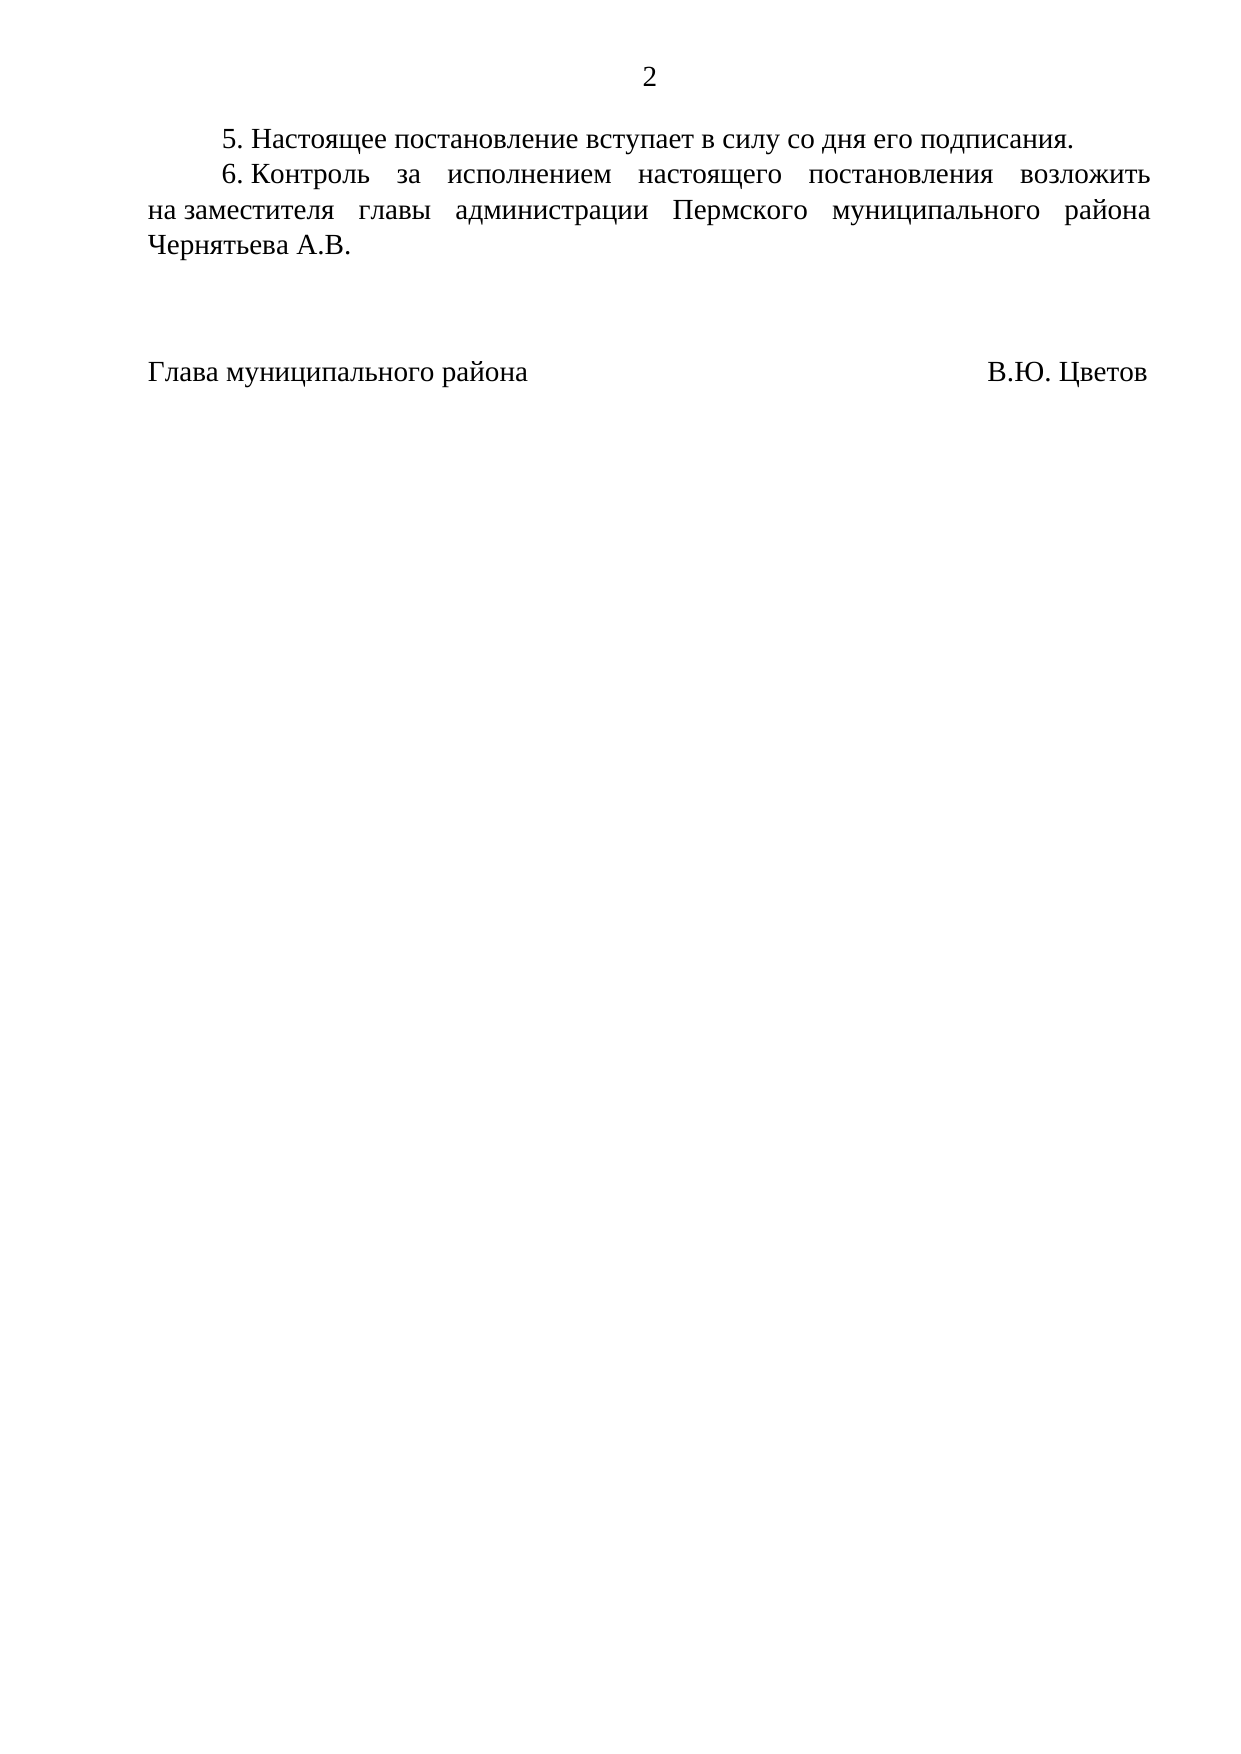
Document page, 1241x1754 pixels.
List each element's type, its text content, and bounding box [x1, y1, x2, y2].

text Глава муниципального района В.Ю. Цветов [148, 262, 1152, 412]
text 5. Настоящее постановление вступает в силу со дня его подписания. [148, 118, 1152, 156]
text 6. Контроль за исполнением настоящего постановления возложить на заместителя главы администрации Пермского муниципального района Чернятьева А.В. [148, 156, 1152, 262]
